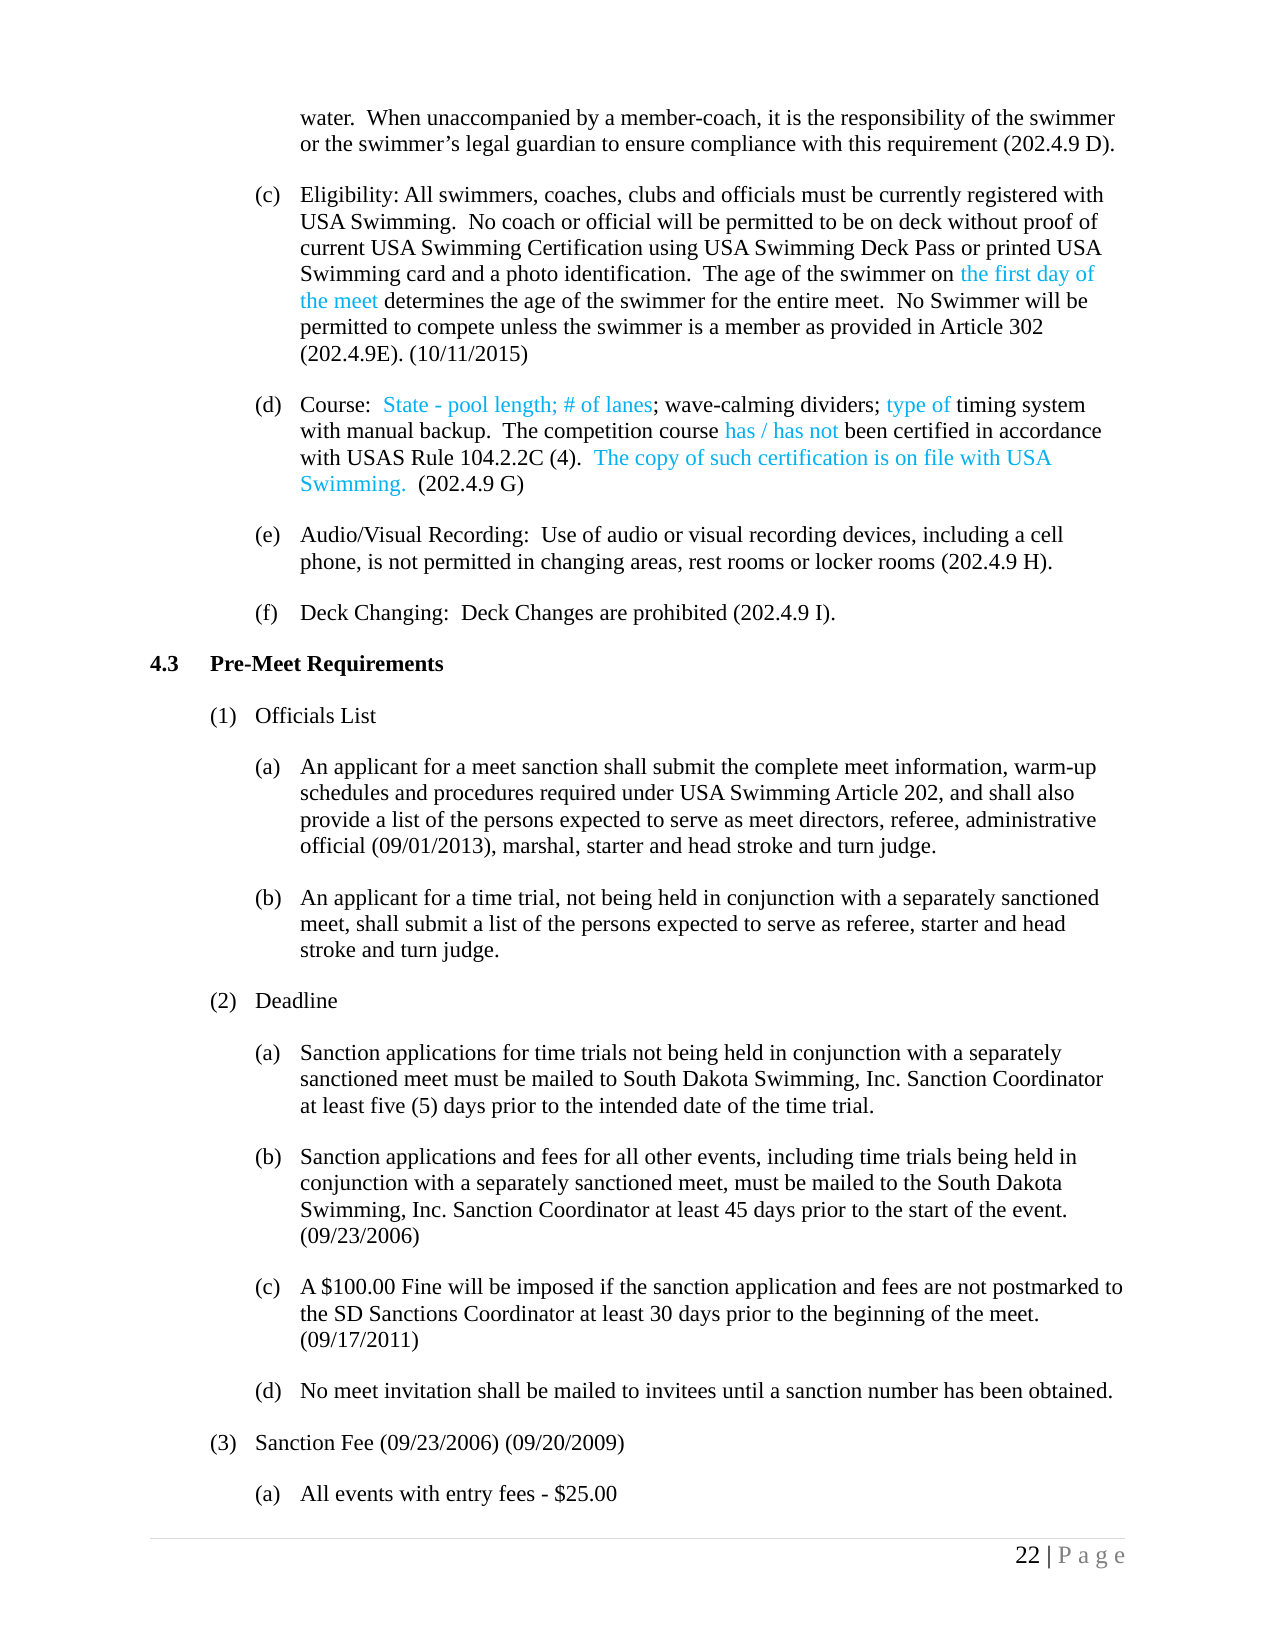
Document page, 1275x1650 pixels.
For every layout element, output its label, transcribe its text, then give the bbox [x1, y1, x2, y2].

subtitle Deadline [210, 988, 1125, 1014]
subtitle Deck Changing: Deck Changes are prohibited (202.4.9 I). [255, 599, 1125, 625]
subtitle Sanction applications and fees for all other events, including time trials being held in conjunction with a separately sanctioned meet, must be mailed to the South Dakota Swimming, Inc. Sanction Coordinator at least 45 days prior to the start of the event. (09/23/2006) [255, 1143, 1125, 1248]
subtitle An applicant for a time trial, not being held in conjunction with a separately sanctioned meet, shall submit a list of the persons expected to serve as referee, starter and head stroke and turn judge. [255, 883, 1125, 963]
subtitle Officials List [210, 702, 1125, 728]
subtitle Pre-Meet Requirements [150, 650, 1125, 677]
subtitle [255, 104, 1125, 156]
subtitle Course: State - pool length; # of lanes; wave-calming dividers; type of timing system with manual backup. The competition course has / has not been certified in accordance with USAS Rule 104.2.2C (4). The copy of such certification is on file with USA Swimming. (202.4.9 G) [255, 391, 1125, 496]
subtitle Sanction applications for time trials not being held in conjunction with a separately sanctioned meet must be mailed to South Dakota Swimming, Inc. Sanction Coordinator at least five (5) days prior to the intended date of the time trial. [255, 1039, 1125, 1118]
subtitle All events with entry fees - $25.00 [255, 1480, 1125, 1507]
subtitle No meet invitation shall be mailed to invitees until a sanction number has been obtained. [255, 1377, 1125, 1404]
subtitle An applicant for a meet sanction shall submit the complete meet information, warm-up schedules and procedures required under USA Swimming Article 202, and shall also provide a list of the persons expected to serve as meet directors, referee, administrative official (09/01/2013), marshal, starter and head stroke and turn judge. [255, 753, 1125, 858]
subtitle A $100.00 Fine will be imposed if the sanction application and fees are not postmarked to the SD Sanctions Coordinator at least 30 days prior to the beginning of the meet. (09/17/2011) [255, 1273, 1125, 1352]
subtitle Audio/Visual Recording: Use of audio or visual recording devices, including a cell phone, is not permitted in changing areas, rest rooms or locker rooms (202.4.9 H). [255, 521, 1125, 574]
subtitle Eligibility: All swimmers, coaches, clubs and officials must be currently registered with USA Swimming. No coach or official will be permitted to be on deck without proof of current USA Swimming Certification using USA Swimming Deck Pass or printed USA Swimming card and a photo identification. The age of the swimmer on the first day of the meet determines the age of the swimmer for the entire meet. No Swimmer will be permitted to compete unless the swimmer is a member as provided in Article 302 (202.4.9E). (10/11/2015) [255, 181, 1125, 366]
subtitle Sanction Fee (09/23/2006) (09/20/2009) [210, 1429, 1125, 1455]
